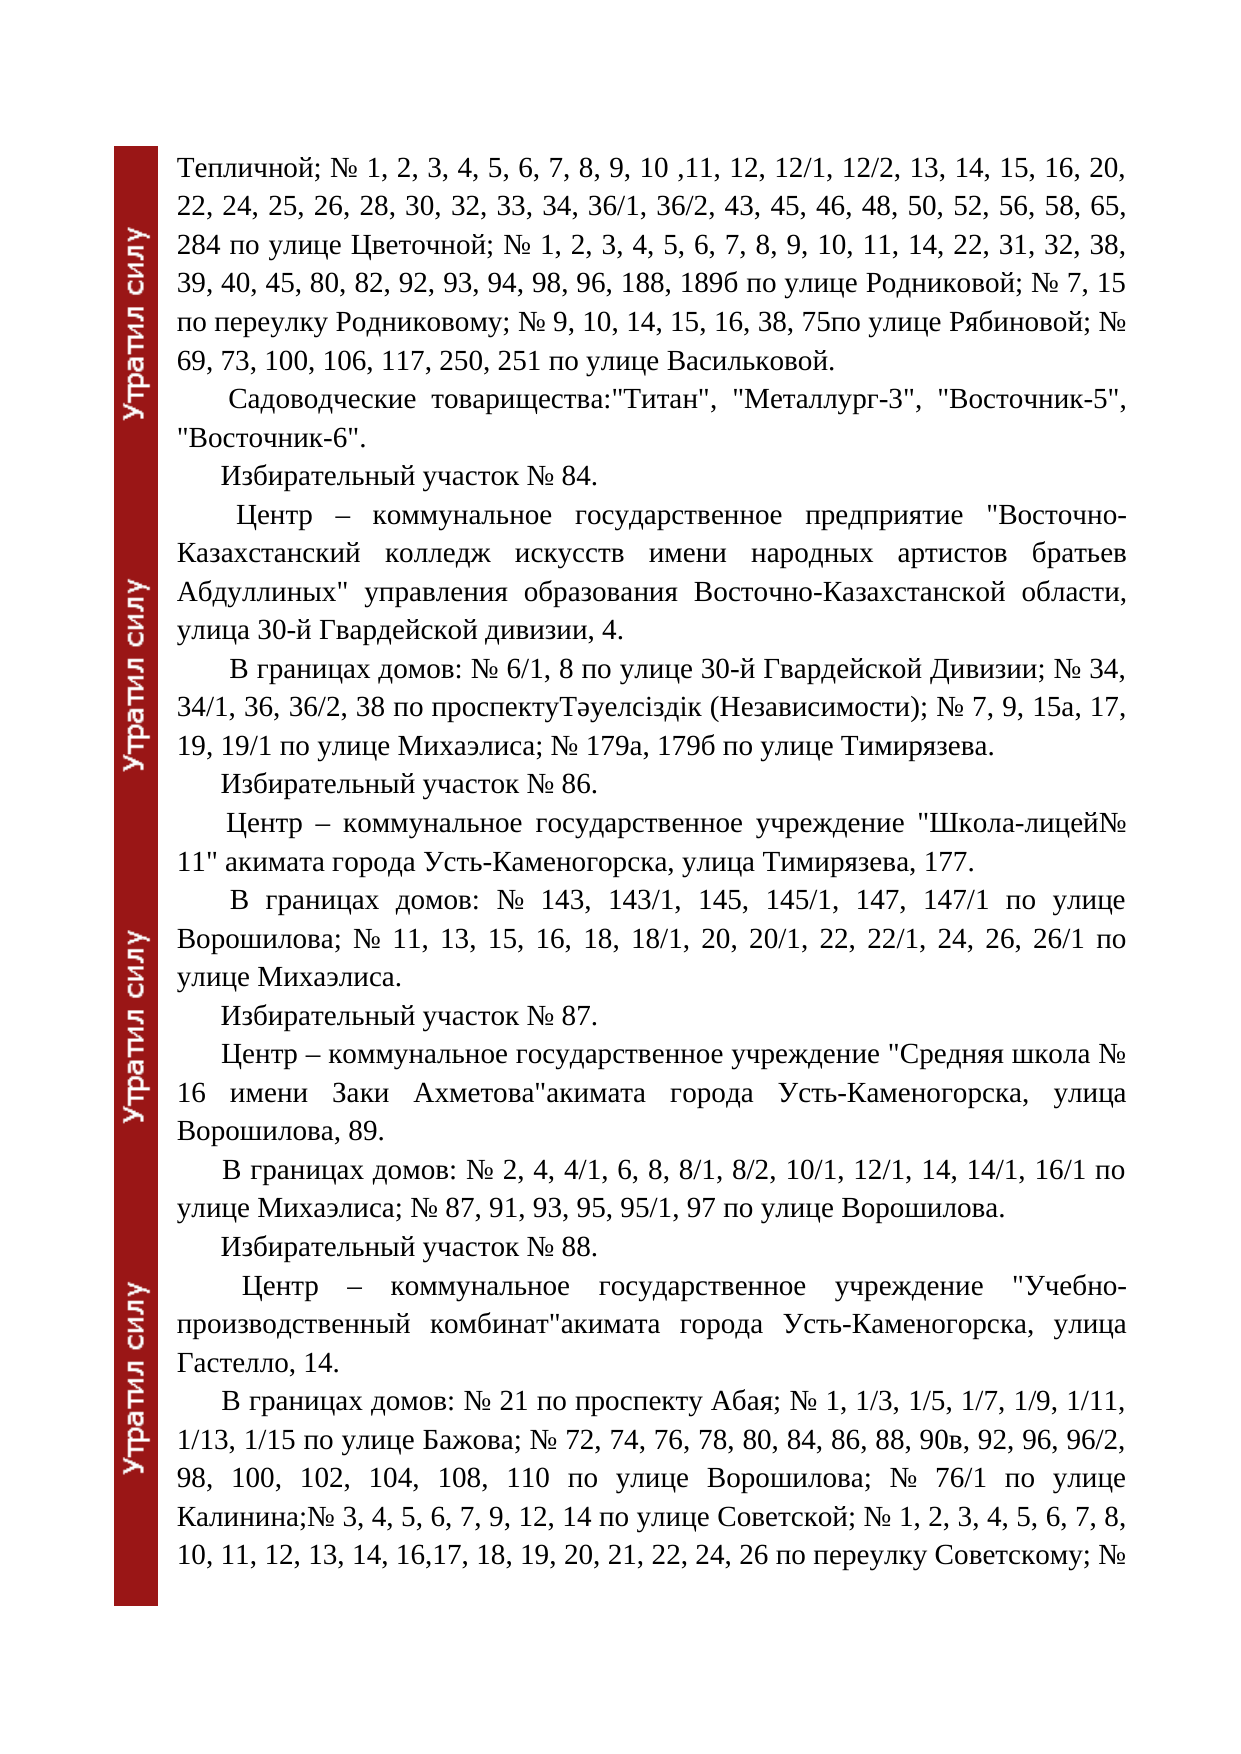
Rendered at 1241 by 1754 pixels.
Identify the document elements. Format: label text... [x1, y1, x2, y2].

text Избирательный участок № 87. [112, 998, 1128, 1031]
text Избирательный участок № 86. [112, 767, 1128, 800]
text Центр – коммунальное государственное учреждение "Средняя школа № 16 имени Заки Ахметова"акимата города Усть-Каменогорска, улица Ворошилова, 89. [112, 1036, 1128, 1147]
picture [114, 453, 158, 458]
text В границах домов: № 6/1, 8 по улице 30-й Гвардейской Дивизии; № 34, 34/1, 36, 36/2, 38 по проспектуТәуелсіздік (Независимости); № 7, 9, 15а, 17, 19, 19/1 по улице Михаэлиса; № 179а, 179б по улице Тимирязева. [112, 651, 1128, 762]
text В границах домов: № 143, 143/1, 145, 145/1, 147, 147/1 по улице Ворошилова; № 11, 13, 15, 16, 18, 18/1, 20, 20/1, 22, 22/1, 24, 26, 26/1 по улице Михаэлиса. [112, 882, 1128, 993]
text Садоводческие товарищества:"Титан", "Металлург-3", "Восточник-5", "Восточник-6". [112, 381, 1128, 453]
picture [114, 1147, 158, 1152]
picture [114, 1263, 158, 1268]
picture [114, 1378, 158, 1383]
text Избирательный участок № 84. [112, 458, 1128, 492]
text В границах домов: № 2, 4, 4/1, 6, 8, 8/1, 8/2, 10/1, 12/1, 14, 14/1, 16/1 по улице Михаэлиса; № 87, 91, 93, 95, 95/1, 97 по улице Ворошилова. [112, 1152, 1128, 1224]
text Центр – коммунальное государственное учреждение "Учебно-производственный комбинат"акимата города Усть-Каменогорска, улица Гастелло, 14. [112, 1268, 1128, 1378]
picture [114, 800, 158, 805]
text Центр – коммунальное государственное учреждение "Школа-лицей№ 11" акимата города Усть-Каменогорска, улица Тимирязева, 177. [112, 805, 1128, 877]
text Избирательный участок № 88. [112, 1229, 1128, 1263]
picture [114, 762, 158, 767]
picture [114, 376, 158, 381]
text Центр – коммунальное государственное предприятие "Восточно-Казахстанский колледж искусств имени народных артистов братьев Абдуллиных" управления образования Восточно-Казахстанской области, улица 30-й Гвардейской дивизии, 4. [112, 497, 1128, 646]
picture [114, 1571, 158, 1606]
picture [114, 1224, 158, 1229]
picture [114, 993, 158, 998]
picture [114, 646, 158, 651]
picture [114, 492, 158, 497]
picture [114, 146, 158, 150]
picture [114, 877, 158, 882]
picture [114, 1031, 158, 1036]
